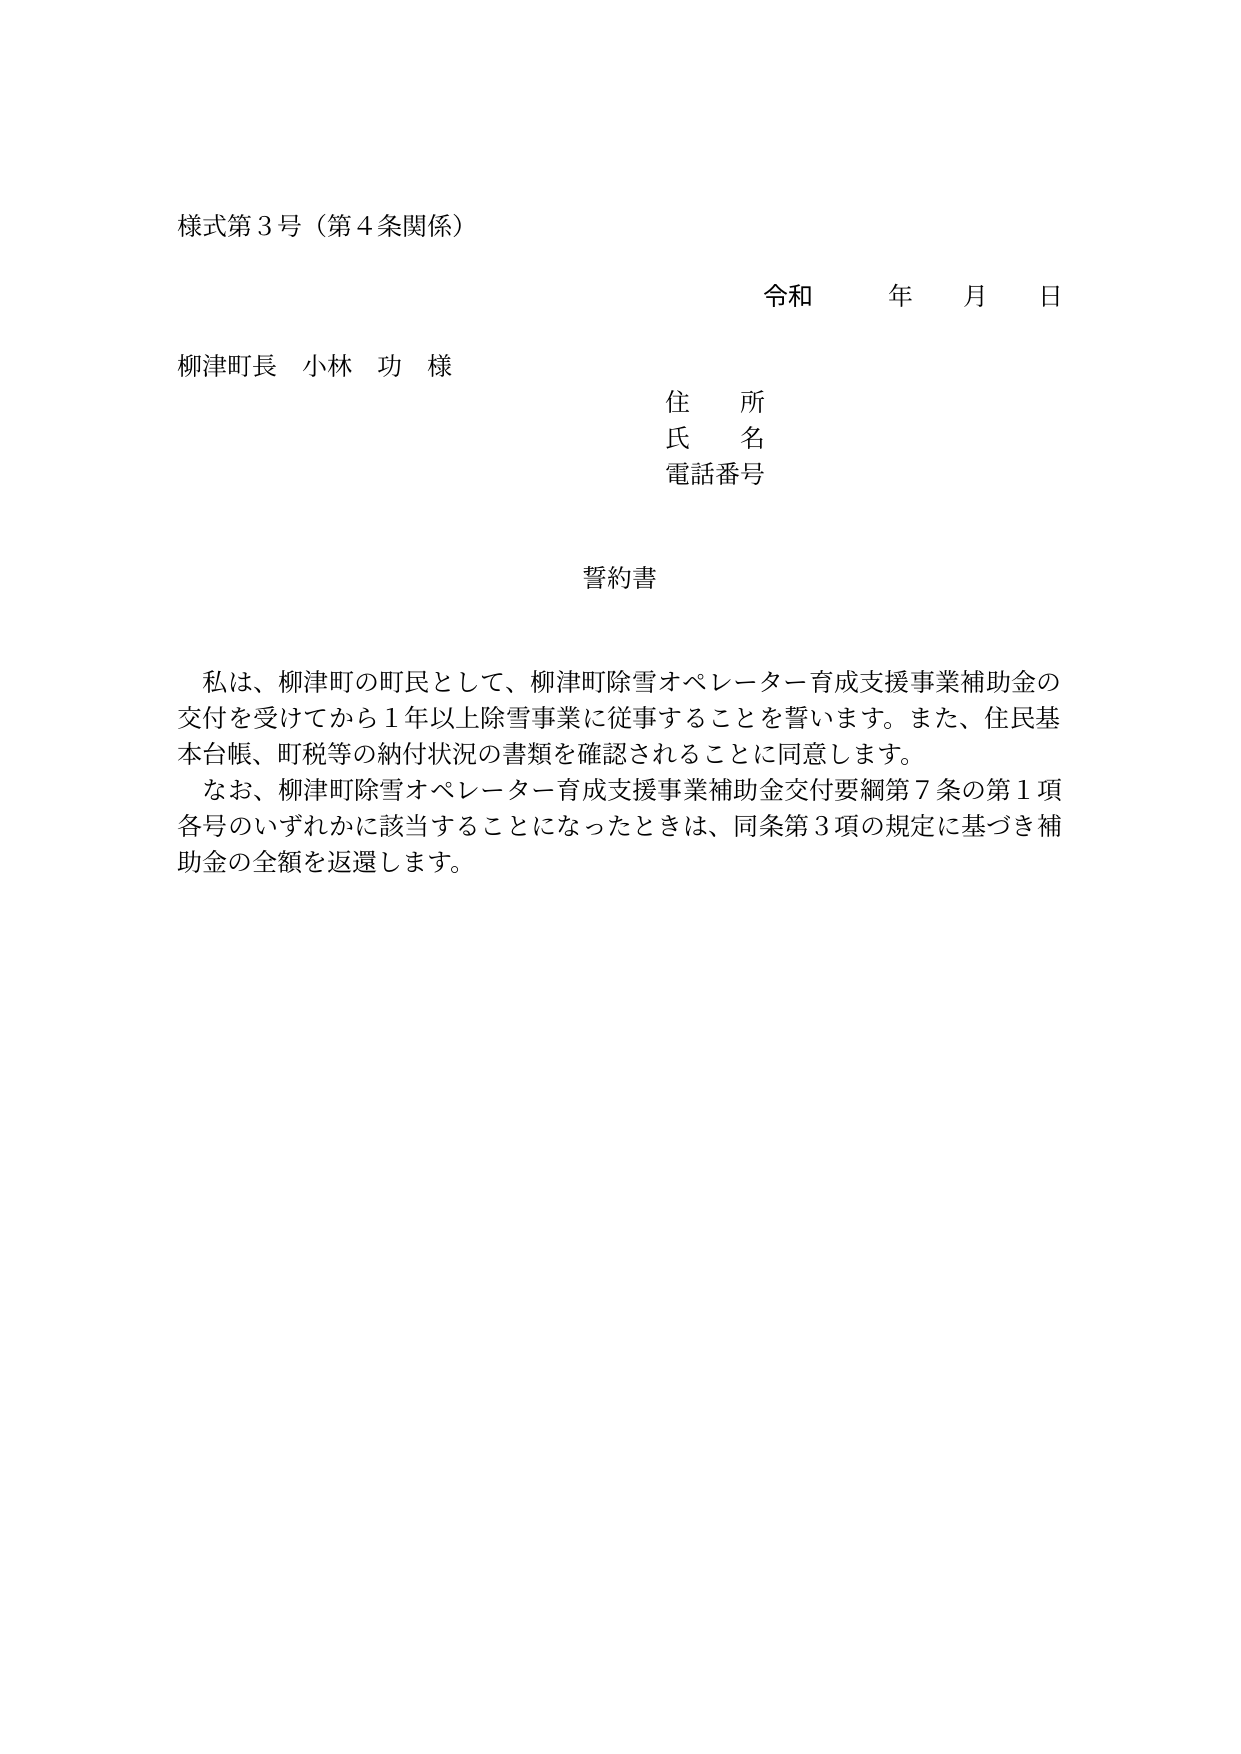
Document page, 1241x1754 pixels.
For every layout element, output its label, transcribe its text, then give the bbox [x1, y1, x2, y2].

text なお、柳津町除雪オペレーター育成支援事業補助金交付要綱第７条の第１項各号のいずれかに該当することになったときは、同条第３項の規定に基づき補助金の全額を返還します。 [177, 771, 1063, 879]
text 私は、柳津町の町民として、柳津町除雪オペレーター育成支援事業補助金の交付を受けてから１年以上除雪事業に従事することを誓います。また、住民基本台帳、町税等の納付状況の書類を確認されることに同意します。 [177, 663, 1063, 771]
text 住 所 [177, 383, 1063, 419]
text 柳津町長 小林 功 様 [177, 347, 1063, 383]
text 様式第３号（第４条関係） [177, 207, 1063, 243]
text 令和 年 月 日 [177, 277, 1063, 313]
text 氏 名 [177, 419, 1063, 455]
text 誓約書 [177, 559, 1063, 595]
text 電話番号 [177, 455, 971, 491]
